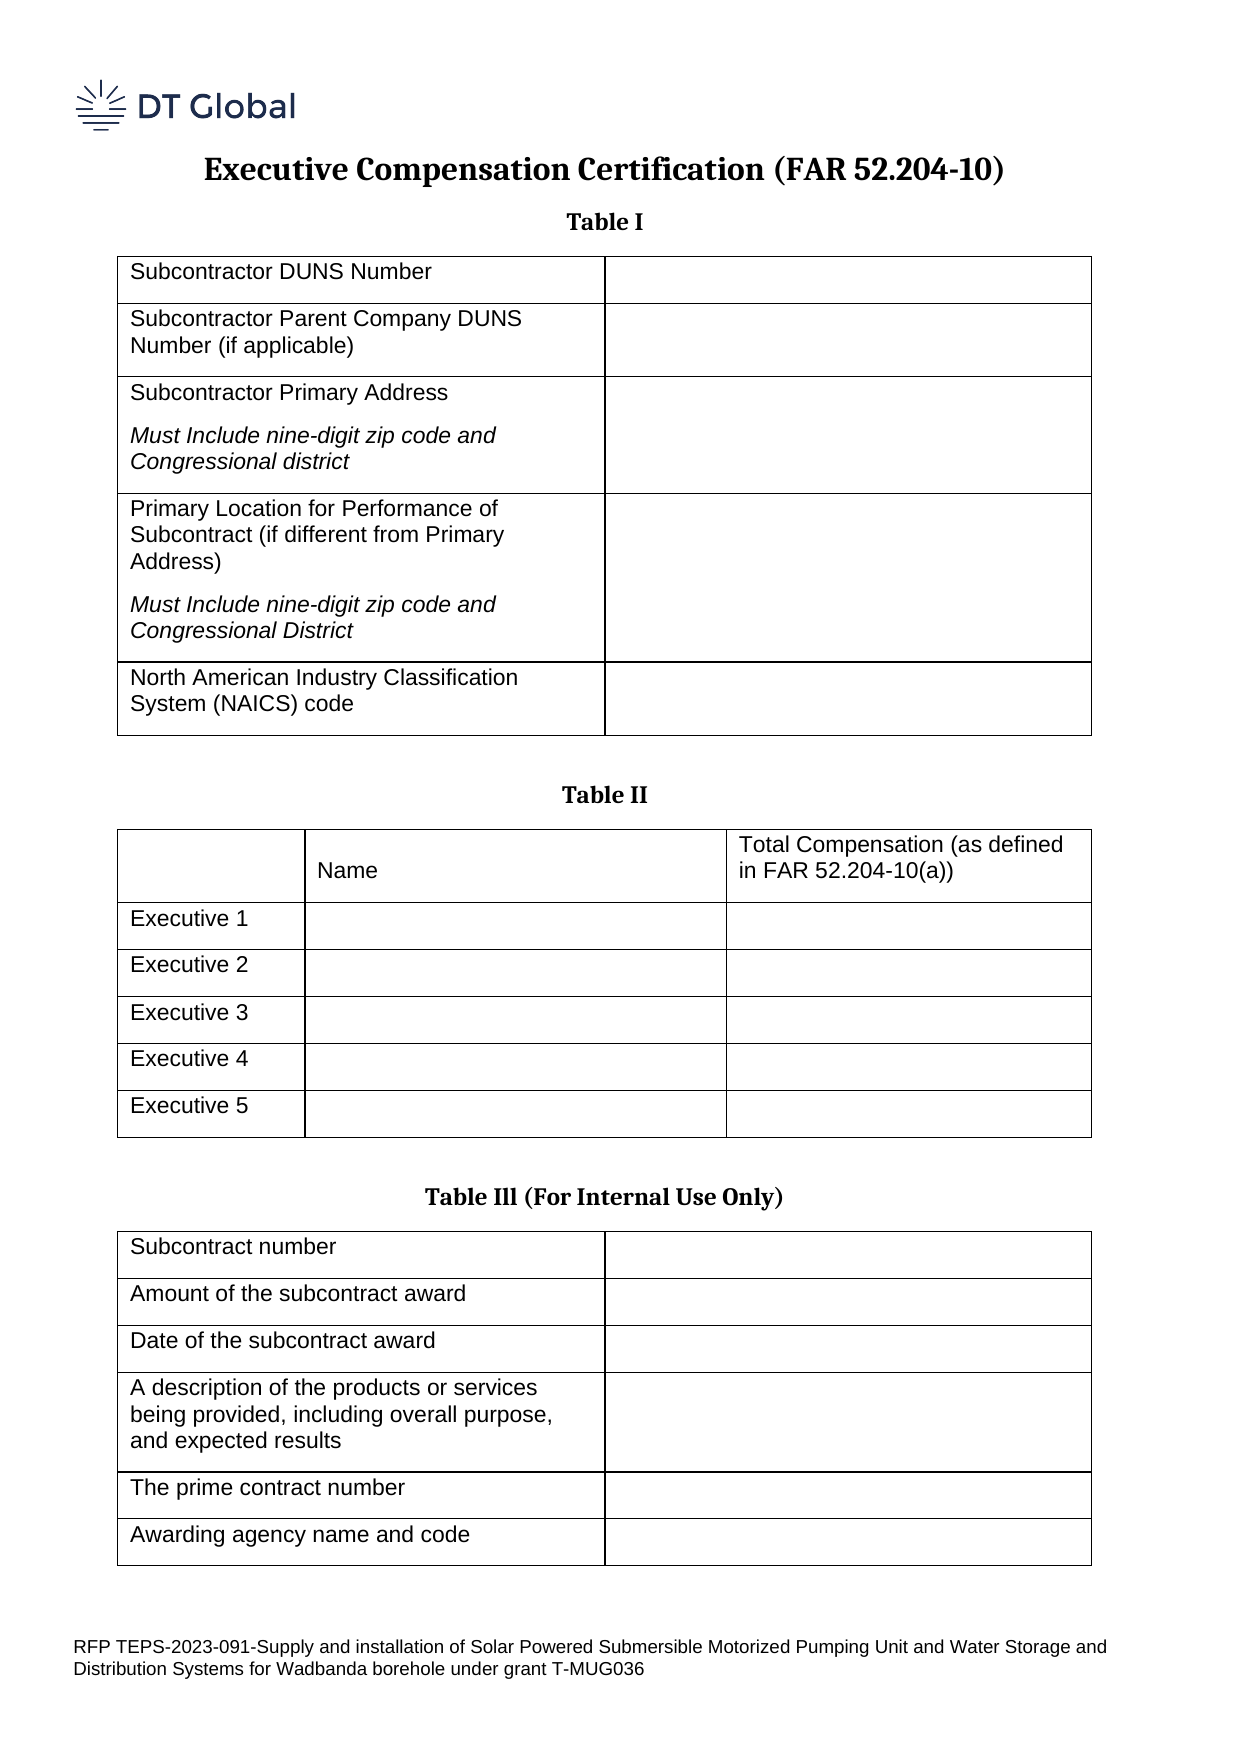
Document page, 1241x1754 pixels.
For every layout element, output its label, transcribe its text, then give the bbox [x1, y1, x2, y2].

table_cell [606, 1326, 1091, 1372]
table_cell [606, 1373, 1091, 1471]
table_cell Executive 3 [118, 997, 304, 1043]
table_cell Primary Location for Performance of Subcontract (if different from Primary Address) Must Include nine-digit zip code and Congressional District [118, 494, 604, 661]
picture [73, 72, 298, 134]
table_cell [727, 950, 1091, 996]
table_cell [306, 903, 726, 949]
table_header [606, 257, 1091, 303]
table_cell North American Industry Classification System (NAICS) code [118, 663, 604, 735]
text Table II [73, 781, 1137, 810]
table_header [118, 830, 304, 902]
table_cell [306, 950, 726, 996]
table_cell [306, 1091, 726, 1137]
table_cell [727, 997, 1091, 1043]
table_cell Date of the subcontract award [118, 1326, 604, 1372]
table_cell [606, 1519, 1091, 1565]
table_header Subcontract number [118, 1232, 604, 1278]
table_cell A description of the products or services being provided, including overall purpose, and expected results [118, 1373, 604, 1471]
table_cell Amount of the subcontract award [118, 1279, 604, 1325]
table_header Total Compensation (as defined in FAR 52.204-10(a)) [727, 830, 1091, 902]
table_cell [606, 663, 1091, 735]
table_cell [727, 1044, 1091, 1090]
table_cell Subcontractor Primary Address Must Include nine-digit zip code and Congressional district [118, 377, 604, 492]
table_cell [606, 494, 1091, 661]
table_cell [606, 1473, 1091, 1518]
table_cell [727, 1091, 1091, 1137]
table_header Subcontractor DUNS Number [118, 257, 604, 303]
table_cell Awarding agency name and code [118, 1519, 604, 1565]
table_header [606, 1232, 1091, 1278]
table_cell [606, 377, 1091, 492]
text Executive Compensation Certification (FAR 52.204-10) [73, 150, 1137, 188]
text Table I [73, 208, 1137, 237]
table_cell Executive 4 [118, 1044, 304, 1090]
table_cell Executive 5 [118, 1091, 304, 1137]
table_cell [727, 903, 1091, 949]
table_cell Executive 1 [118, 903, 304, 949]
table_cell Executive 2 [118, 950, 304, 996]
table_cell The prime contract number [118, 1473, 604, 1518]
table_cell [606, 1279, 1091, 1325]
table_cell [306, 997, 726, 1043]
table_cell [306, 1044, 726, 1090]
text Table Ill (For Internal Use Only) [73, 1183, 1137, 1212]
table_cell Subcontractor Parent Company DUNS Number (if applicable) [118, 304, 604, 376]
table_cell [606, 304, 1091, 376]
table_header Name [306, 830, 726, 902]
